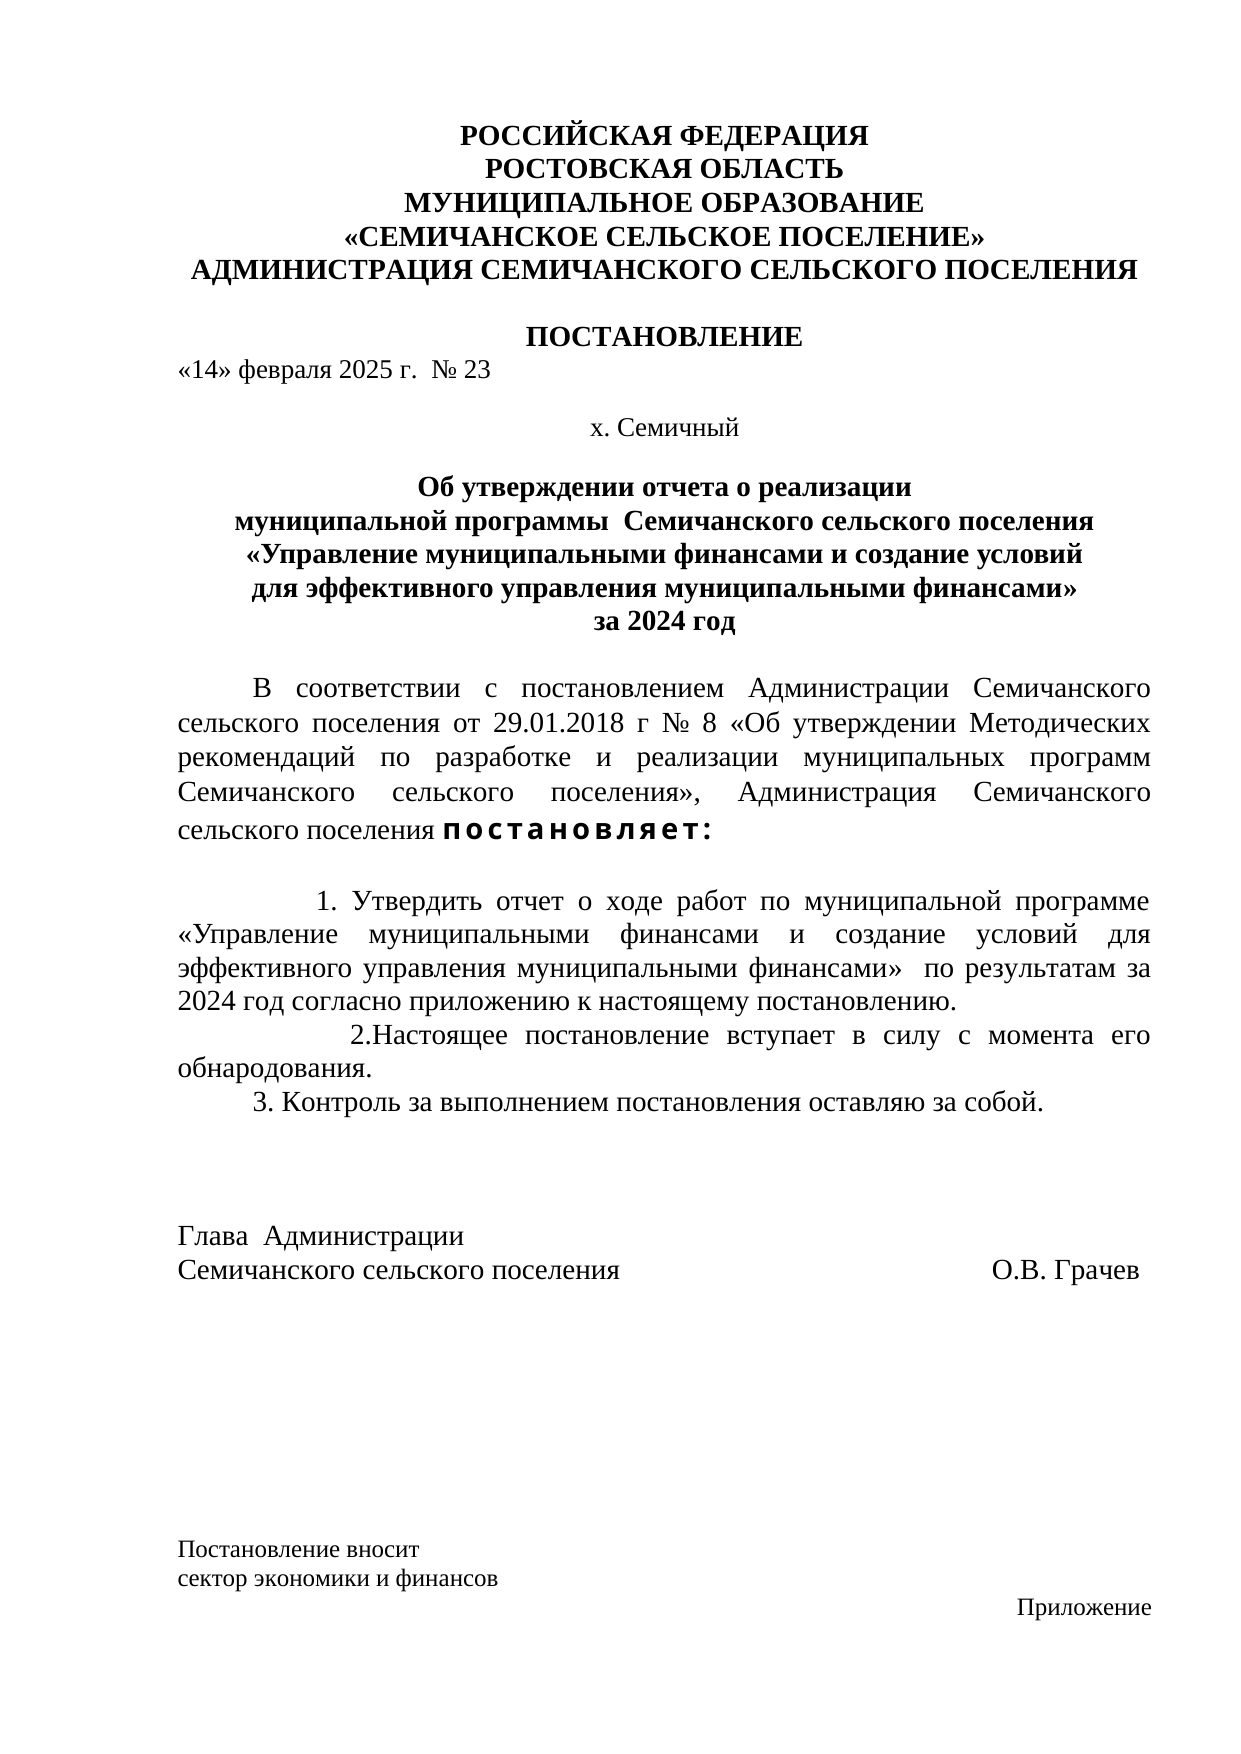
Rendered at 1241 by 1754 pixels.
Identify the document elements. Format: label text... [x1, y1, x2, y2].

text 3. Контроль за выполнением постановления оставляю за собой. [177, 1084, 1152, 1118]
text за 2024 год [177, 603, 1152, 637]
text В соответствии с постановлением Администрации Семичанского сельского поселения от 29.01.2018 г № 8 «Об утверждении Методических рекомендаций по разработке и реализации муниципальных программ Семичанского сельского поселения», Администрация Семичанского сельского поселения постановляет: [177, 670, 1152, 848]
text РОССИЙСКАЯ ФЕДЕРАЦИЯ [177, 118, 1152, 152]
text АДМИНИСТРАЦИЯ СЕМИЧАНСКОГО СЕЛЬСКОГО ПОСЕЛЕНИЯ [177, 252, 1152, 286]
text сектор экономики и финансов [177, 1563, 1152, 1592]
text муниципальной программы Семичанского сельского поселения [177, 503, 1152, 536]
text МУНИЦИПАЛЬНОЕ ОБРАЗОВАНИЕ [177, 185, 1152, 219]
text «Управление муниципальными финансами и создание условий для эффективного управления муниципальными финансами» [177, 536, 1152, 603]
text х. Семичный [177, 411, 1152, 442]
text «14» февраля 2025 г. № 23 [177, 353, 1152, 384]
text Семичанского сельского поселения О.В. Грачев [177, 1252, 1152, 1285]
text Приложение [177, 1592, 1152, 1621]
text Постановление вносит [177, 1534, 1152, 1563]
text Об утверждении отчета о реализации [177, 469, 1152, 503]
text «СЕМИЧАНСКОЕ СЕЛЬСКОЕ ПОСЕЛЕНИЕ» [177, 219, 1152, 252]
text 1. Утвердить отчет о ходе работ по муниципальной программе «Управление муниципальными финансами и создание условий для эффективного управления муниципальными финансами» по результатам за 2024 год согласно приложению к настоящему постановлению. [177, 883, 1152, 1017]
text 2.Настоящее постановление вступает в силу с момента его обнародования. [177, 1017, 1152, 1084]
text ПОСТАНОВЛЕНИЕ [177, 319, 1152, 353]
text РОСТОВСКАЯ ОБЛАСТЬ [177, 152, 1152, 185]
text Глава Администрации [177, 1218, 1152, 1252]
